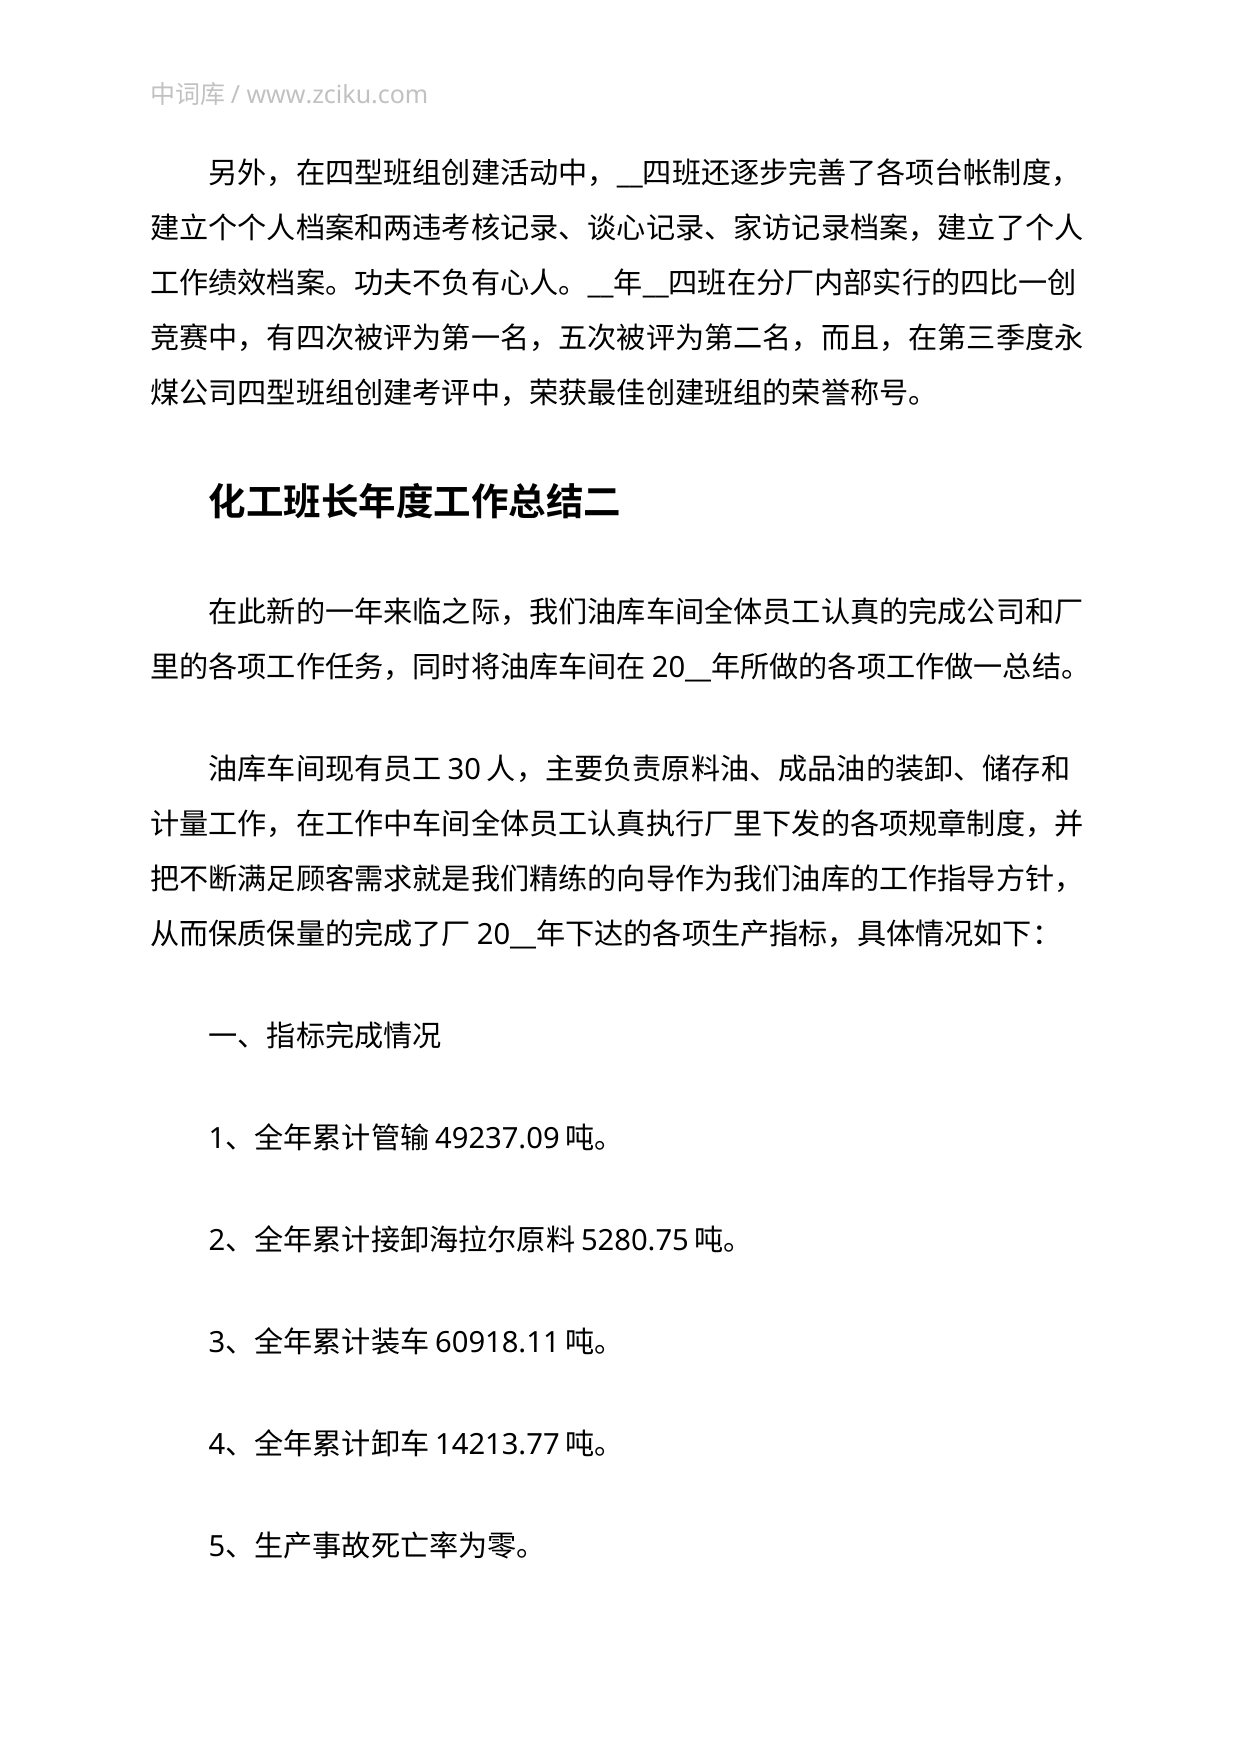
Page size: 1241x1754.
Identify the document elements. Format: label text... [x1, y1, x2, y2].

text 一、指标完成情况 [150, 1013, 1090, 1055]
text 3、全年累计装车60918.11吨。 [150, 1318, 1090, 1361]
text 化工班长年度工作总结二 [150, 472, 1090, 526]
text 另外，在四型班组创建活动中，__四班还逐步完善了各项台帐制度，建立个个人档案和两违考核记录、谈心记录、家访记录档案，建立了个人工作绩效档案。功夫不负有心人。__年__四班在分厂内部实行的四比一创竞赛中，有四次被评为第一名，五次被评为第二名，而且，在第三季度永煤公司四型班组创建考评中，荣获最佳创建班组的荣誉称号。 [150, 150, 1090, 412]
text 油库车间现有员工30人，主要负责原料油、成品油的装卸、储存和计量工作，在工作中车间全体员工认真执行厂里下发的各项规章制度，并把不断满足顾客需求就是我们精练的向导作为我们油库的工作指导方针，从而保质保量的完成了厂20__年下达的各项生产指标，具体情况如下： [150, 746, 1090, 953]
text 2、全年累计接卸海拉尔原料5280.75吨。 [150, 1216, 1090, 1259]
text 在此新的一年来临之际，我们油库车间全体员工认真的完成公司和厂里的各项工作任务，同时将油库车间在20__年所做的各项工作做一总结。 [150, 589, 1090, 686]
text 5、生产事故死亡率为零。 [150, 1522, 1090, 1565]
text 4、全年累计卸车14213.77吨。 [150, 1420, 1090, 1463]
text 1、全年累计管输49237.09吨。 [150, 1114, 1090, 1157]
